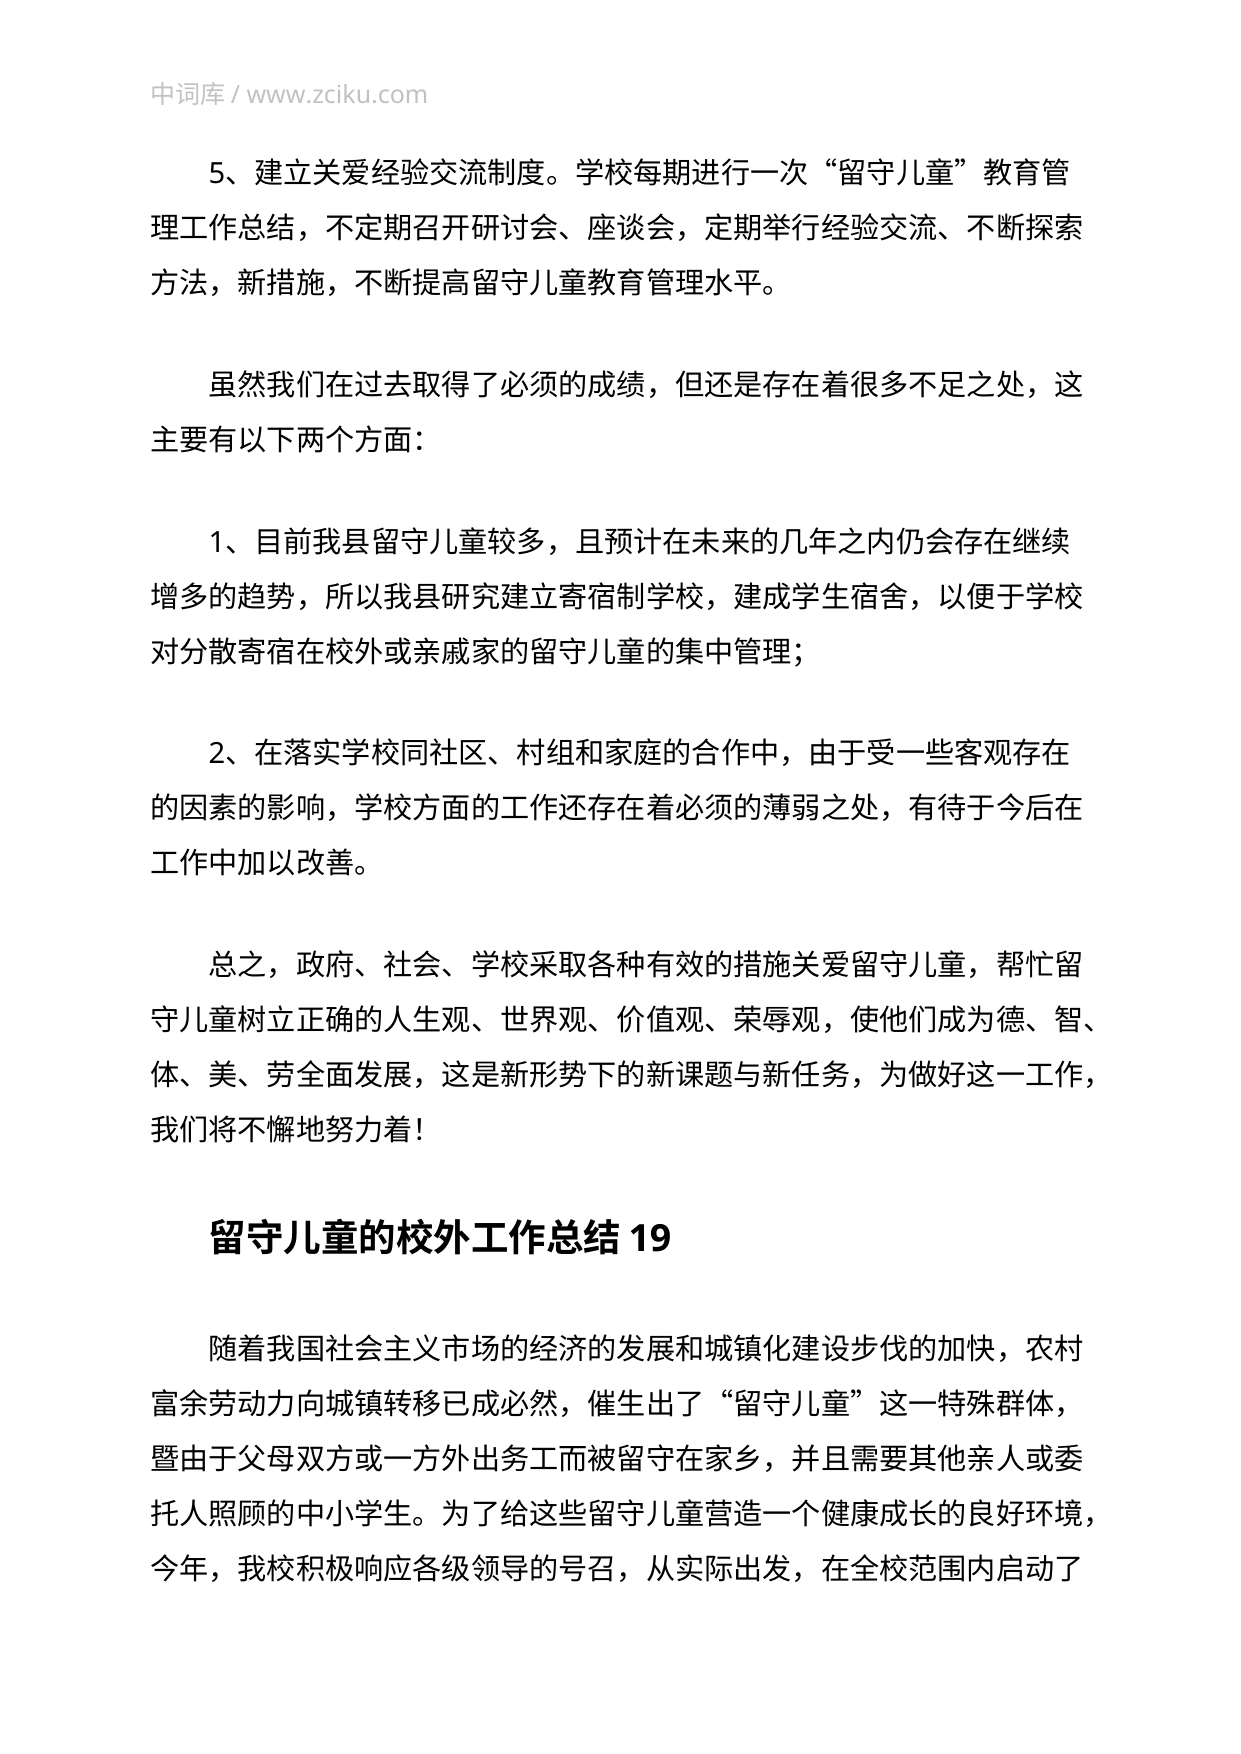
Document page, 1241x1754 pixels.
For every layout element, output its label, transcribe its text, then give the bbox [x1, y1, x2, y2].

text 留守儿童的校外工作总结19 [150, 1208, 1090, 1263]
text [150, 1326, 1090, 1588]
text 虽然我们在过去取得了必须的成绩，但还是存在着很多不足之处，这主要有以下两个方面： [150, 362, 1090, 459]
text 总之，政府、社会、学校采取各种有效的措施关爱留守儿童，帮忙留守儿童树立正确的人生观、世界观、价值观、荣辱观，使他们成为德、智、体、美、劳全面发展，这是新形势下的新课题与新任务，为做好这一工作，我们将不懈地努力着！ [150, 942, 1090, 1149]
text 2、在落实学校同社区、村组和家庭的合作中，由于受一些客观存在的因素的影响，学校方面的工作还存在着必须的薄弱之处，有待于今后在工作中加以改善。 [150, 730, 1090, 882]
text 1、目前我县留守儿童较多，且预计在未来的几年之内仍会存在继续增多的趋势，所以我县研究建立寄宿制学校，建成学生宿舍，以便于学校对分散寄宿在校外或亲戚家的留守儿童的集中管理； [150, 518, 1090, 671]
text 5、建立关爱经验交流制度。学校每期进行一次“留守儿童”教育管理工作总结，不定期召开研讨会、座谈会，定期举行经验交流、不断探索方法，新措施，不断提高留守儿童教育管理水平。 [150, 150, 1090, 302]
